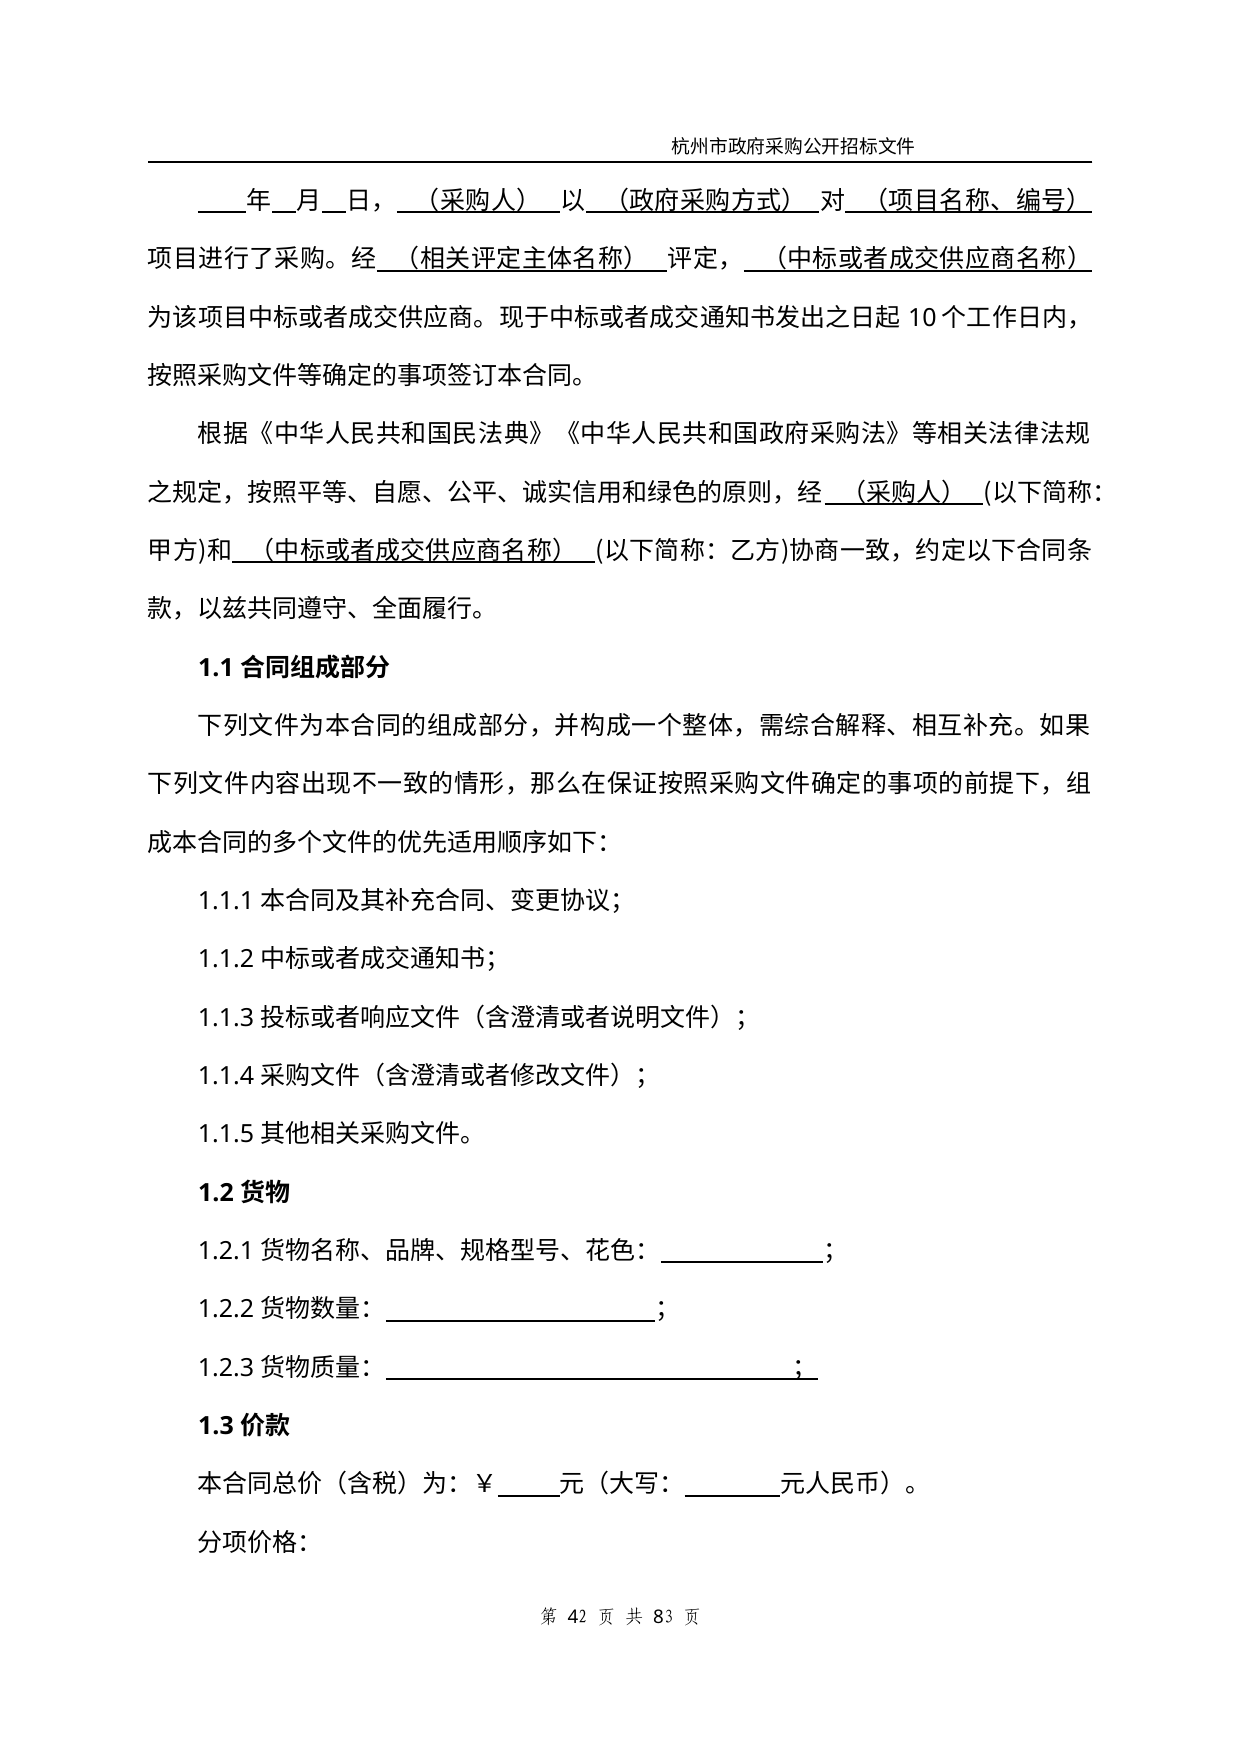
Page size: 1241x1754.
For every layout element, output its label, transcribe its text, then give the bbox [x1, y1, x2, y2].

text 1.1 合同组成部分 [148, 629, 1092, 688]
text 分项价格： [148, 1504, 1092, 1563]
text 本合同总价（含税）为：￥ 元（大写： 元人民币）。 [148, 1446, 1092, 1504]
text 1.2.1 货物名称、品牌、规格型号、花色： ； [148, 1213, 1092, 1271]
text 下列文件为本合同的组成部分，并构成一个整体，需综合解释、相互补充。如果下列文件内容出现不一致的情形，那么在保证按照采购文件确定的事项的前提下，组成本合同的多个文件的优先适用顺序如下： [148, 688, 1092, 863]
text 1.1.1 本合同及其补充合同、变更协议； [148, 863, 1092, 921]
text 1.2.3 货物质量： ； [148, 1329, 1092, 1388]
text 1.1.3 投标或者响应文件（含澄清或者说明文件）； [148, 979, 1092, 1038]
text 1.2.2 货物数量： ； [148, 1271, 1092, 1329]
text 1.2 货物 [148, 1154, 1092, 1213]
text 根据《中华人民共和国民法典》《中华人民共和国政府采购法》等相关法律法规之规定，按照平等、自愿、公平、诚实信用和绿色的原则，经 （采购人） (以下简称：甲方)和 （中标或者成交供应商名称） (以下简称：乙方)协商一致，约定以下合同条款，以兹共同遵守、全面履行。 [148, 396, 1092, 629]
text 1.1.4 采购文件（含澄清或者修改文件）； [148, 1038, 1092, 1096]
text 1.1.2 中标或者成交通知书； [148, 921, 1092, 979]
text 年 月 日， （采购人） 以 （政府采购方式） 对 （项目名称、编号） 项目进行了采购。经 （相关评定主体名称） 评定， （中标或者成交供应商名称）为该项目中标或者成交供应商。现于中标或者成交通知书发出之日起10个工作日内，按照采购文件等确定的事项签订本合同。 [148, 163, 1092, 396]
text 1.1.5 其他相关采购文件。 [148, 1096, 1092, 1154]
text 1.3 价款 [148, 1388, 1092, 1446]
